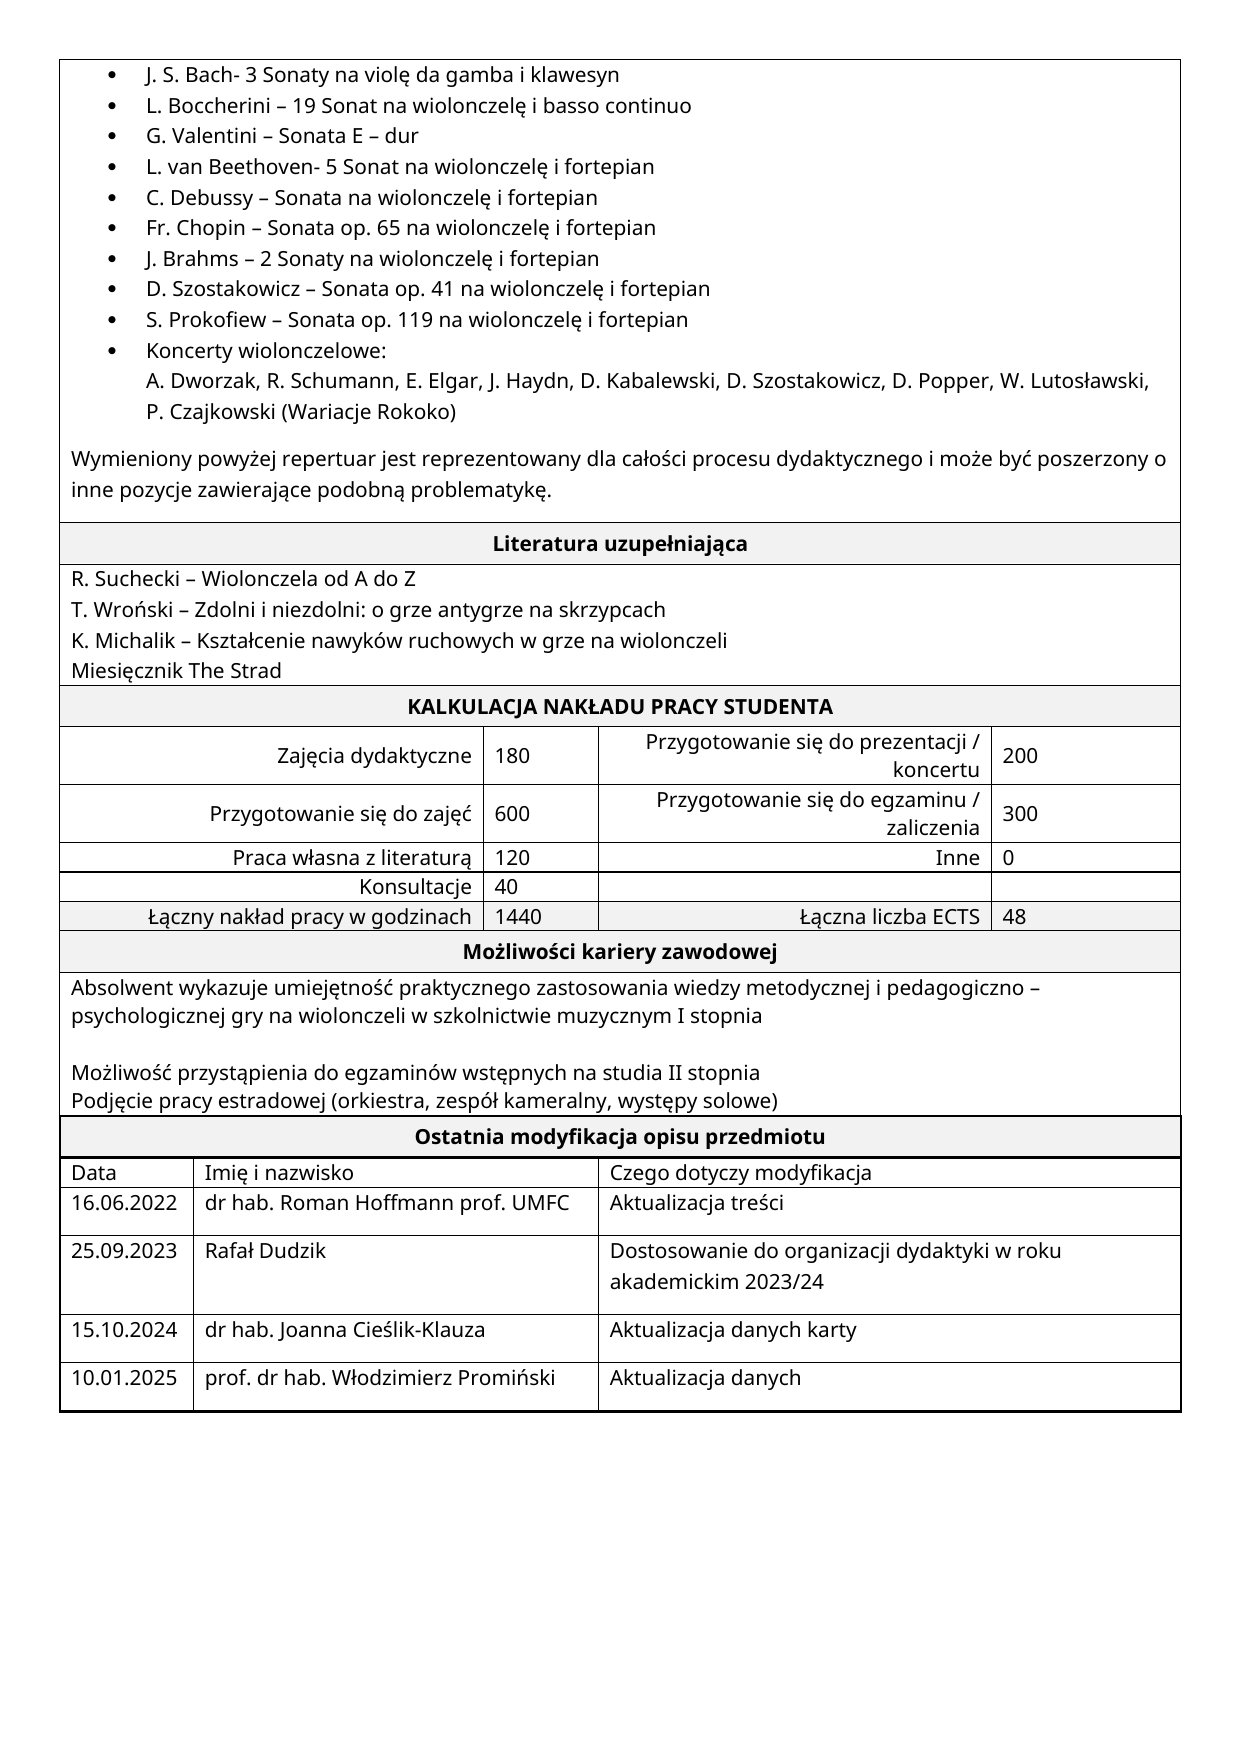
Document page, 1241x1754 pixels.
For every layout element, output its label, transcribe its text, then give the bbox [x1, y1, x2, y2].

table_cell 1440 [484, 902, 598, 930]
table_cell Absolwent wykazuje umiejętność praktycznego zastosowania wiedzy metodycznej i pedagogiczno – psychologicznej gry na wiolonczeli w szkolnictwie muzycznym I stopnia Możliwość przystąpienia do egzaminów wstępnych na studia II stopnia Podjęcie pracy estradowej (orkiestra, zespół kameralny, występy solowe) [60, 973, 1180, 1115]
table_cell R. Suchecki – Wiolonczela od A do Z T. Wroński – Zdolni i niezdolni: o grze antygrze na skrzypcach K. Michalik – Kształcenie nawyków ruchowych w grze na wiolonczeli Miesięcznik The Strad [60, 565, 1180, 685]
table_cell 0 [992, 843, 1180, 871]
table_cell dr hab. Roman Hoffmann prof. UMFC [194, 1188, 598, 1235]
table_cell Dostosowanie do organizacji dydaktyki w roku akademickim 2023/24 [599, 1236, 1180, 1314]
table_cell Aktualizacja danych [599, 1363, 1180, 1410]
table_cell 200 [992, 727, 1180, 784]
table_cell Praca własna z literaturą [60, 843, 483, 871]
table_cell Konsultacje [60, 873, 483, 901]
table_cell 16.06.2022 [61, 1188, 193, 1235]
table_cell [60, 60, 1180, 522]
table_cell dr hab. Joanna Cieślik-Klauza [194, 1315, 598, 1362]
table_cell [599, 873, 991, 901]
table_cell 48 [992, 902, 1180, 930]
table_cell Możliwości kariery zawodowej [60, 931, 1180, 972]
table_cell 600 [484, 785, 598, 842]
table_cell 300 [992, 785, 1180, 842]
table_cell 40 [484, 873, 598, 901]
table_cell Imię i nazwisko [194, 1159, 598, 1187]
table_cell 10.01.2025 [61, 1363, 193, 1410]
table_cell Literatura uzupełniająca [60, 523, 1180, 563]
table_cell 180 [484, 727, 598, 784]
table_cell Aktualizacja danych karty [599, 1315, 1180, 1362]
table_cell Przygotowanie się do egzaminu / zaliczenia [599, 785, 991, 842]
table_cell Przygotowanie się do prezentacji / koncertu [599, 727, 991, 784]
table_cell Data [61, 1159, 193, 1187]
table_cell 120 [484, 843, 598, 871]
table_cell Czego dotyczy modyfikacja [599, 1159, 1180, 1187]
table_cell Łączny nakład pracy w godzinach [60, 902, 483, 930]
table_cell 25.09.2023 [61, 1236, 193, 1314]
table_cell Zajęcia dydaktyczne [60, 727, 483, 784]
table_cell 15.10.2024 [61, 1315, 193, 1362]
table_cell Ostatnia modyfikacja opisu przedmiotu [61, 1117, 1180, 1156]
table_cell [992, 873, 1180, 901]
table_cell KALKULACJA NAKŁADU PRACY STUDENTA [60, 686, 1180, 726]
table_cell Przygotowanie się do zajęć [60, 785, 483, 842]
table_cell Rafał Dudzik [194, 1236, 598, 1314]
table_cell Łączna liczba ECTS [599, 902, 991, 930]
table_cell Inne [599, 843, 991, 871]
table_cell prof. dr hab. Włodzimierz Promiński [194, 1363, 598, 1410]
table_cell Aktualizacja treści [599, 1188, 1180, 1235]
